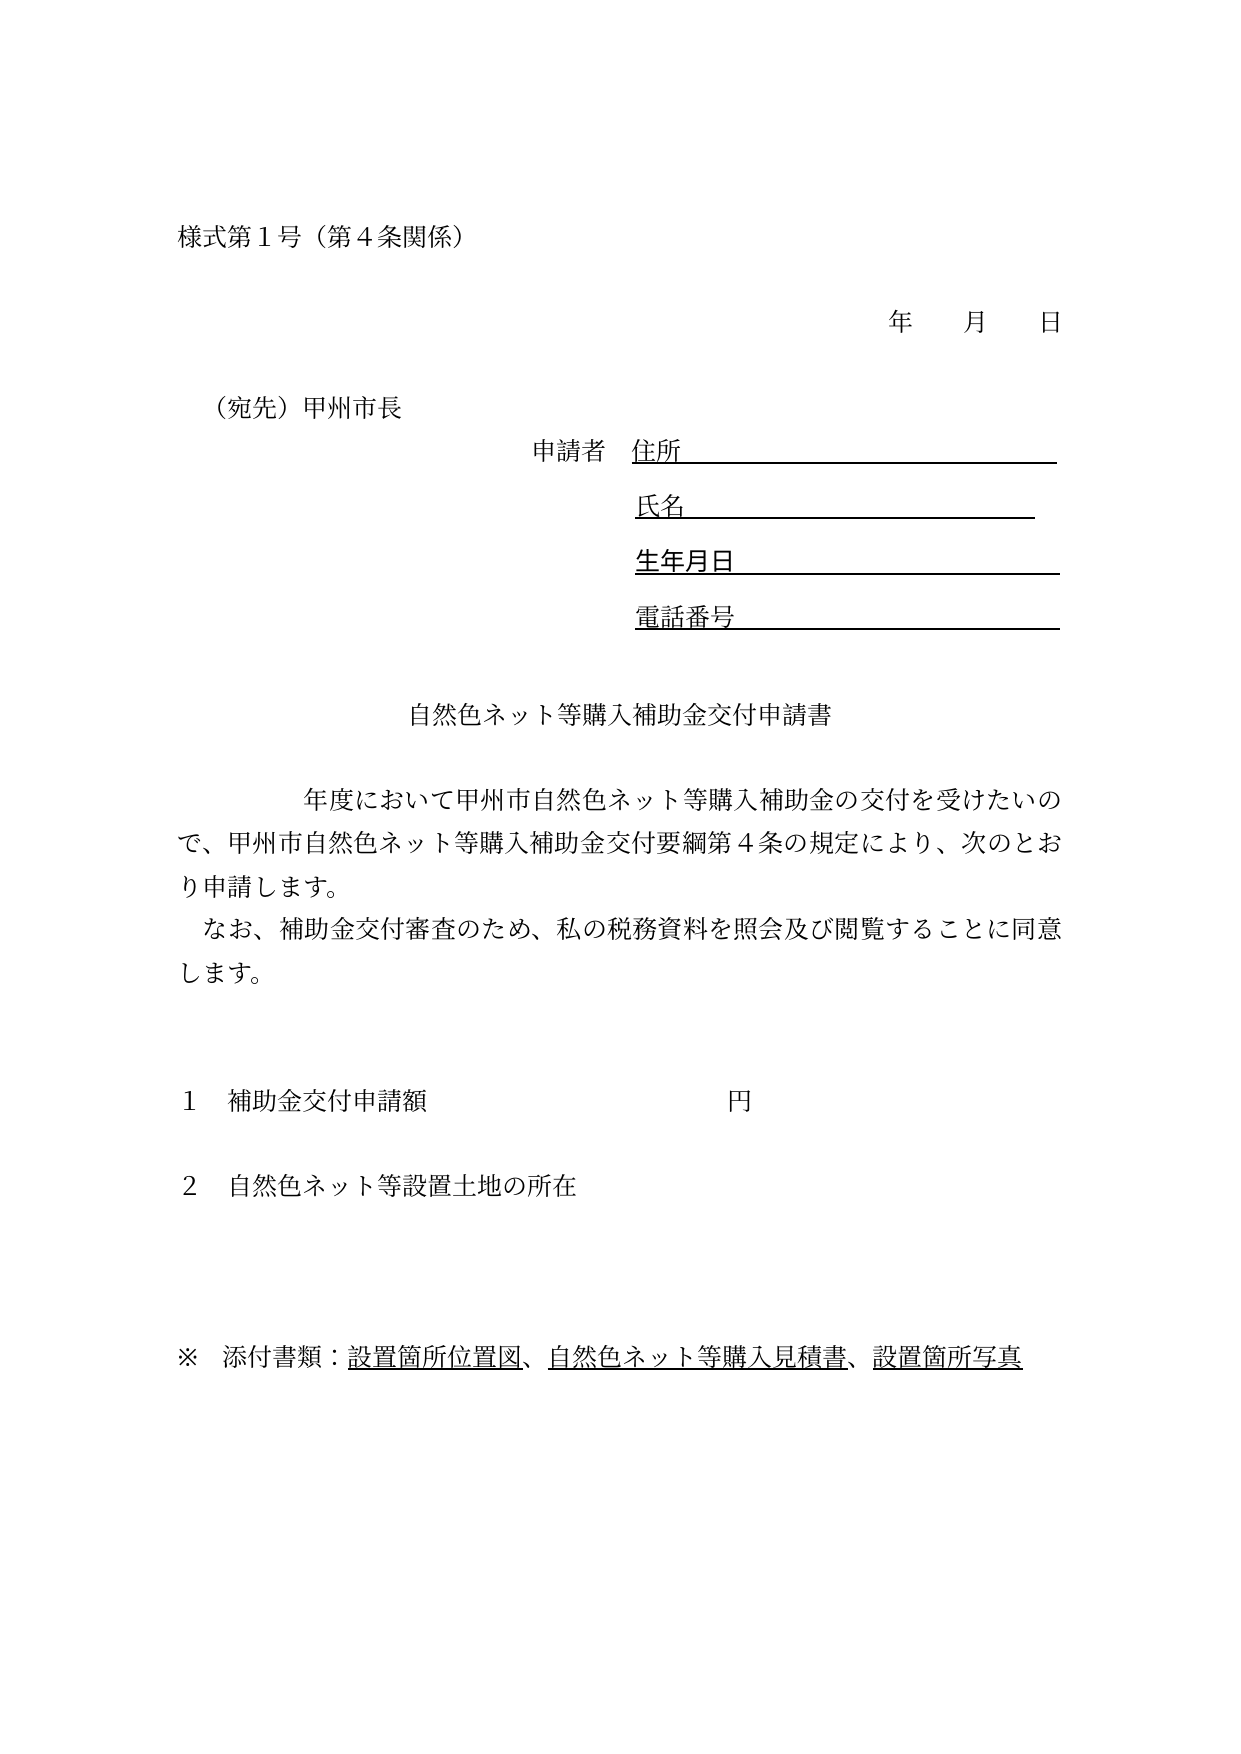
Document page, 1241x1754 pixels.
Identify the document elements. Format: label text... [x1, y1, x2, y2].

text 電話番号 [635, 597, 1063, 634]
text ２ 自然色ネット等設置土地の所在 [177, 1166, 1063, 1203]
text 様式第１号（第４条関係） [177, 217, 1063, 254]
text 自然色ネット等購入補助金交付申請書 [177, 695, 1063, 732]
text 氏名 [635, 486, 1063, 523]
text 生年月日 [635, 541, 1063, 579]
text なお、補助金交付審査のため、私の税務資料を照会及び閲覧することに同意します。 [177, 909, 1063, 990]
text 年度において甲州市自然色ネット等購入補助金の交付を受けたいので、甲州市自然色ネット等購入補助金交付要綱第４条の規定により、次のとおり申請します。 [177, 780, 1063, 904]
text ※ 添付書類：設置箇所位置図、自然色ネット等購入見積書、設置箇所写真 [177, 1337, 1063, 1374]
text （宛先）甲州市長 [177, 388, 1063, 425]
text １ 補助金交付申請額 円 [177, 1081, 1063, 1118]
text 年 月 日 [177, 302, 1063, 340]
text 申請者 住所 [531, 430, 1063, 468]
